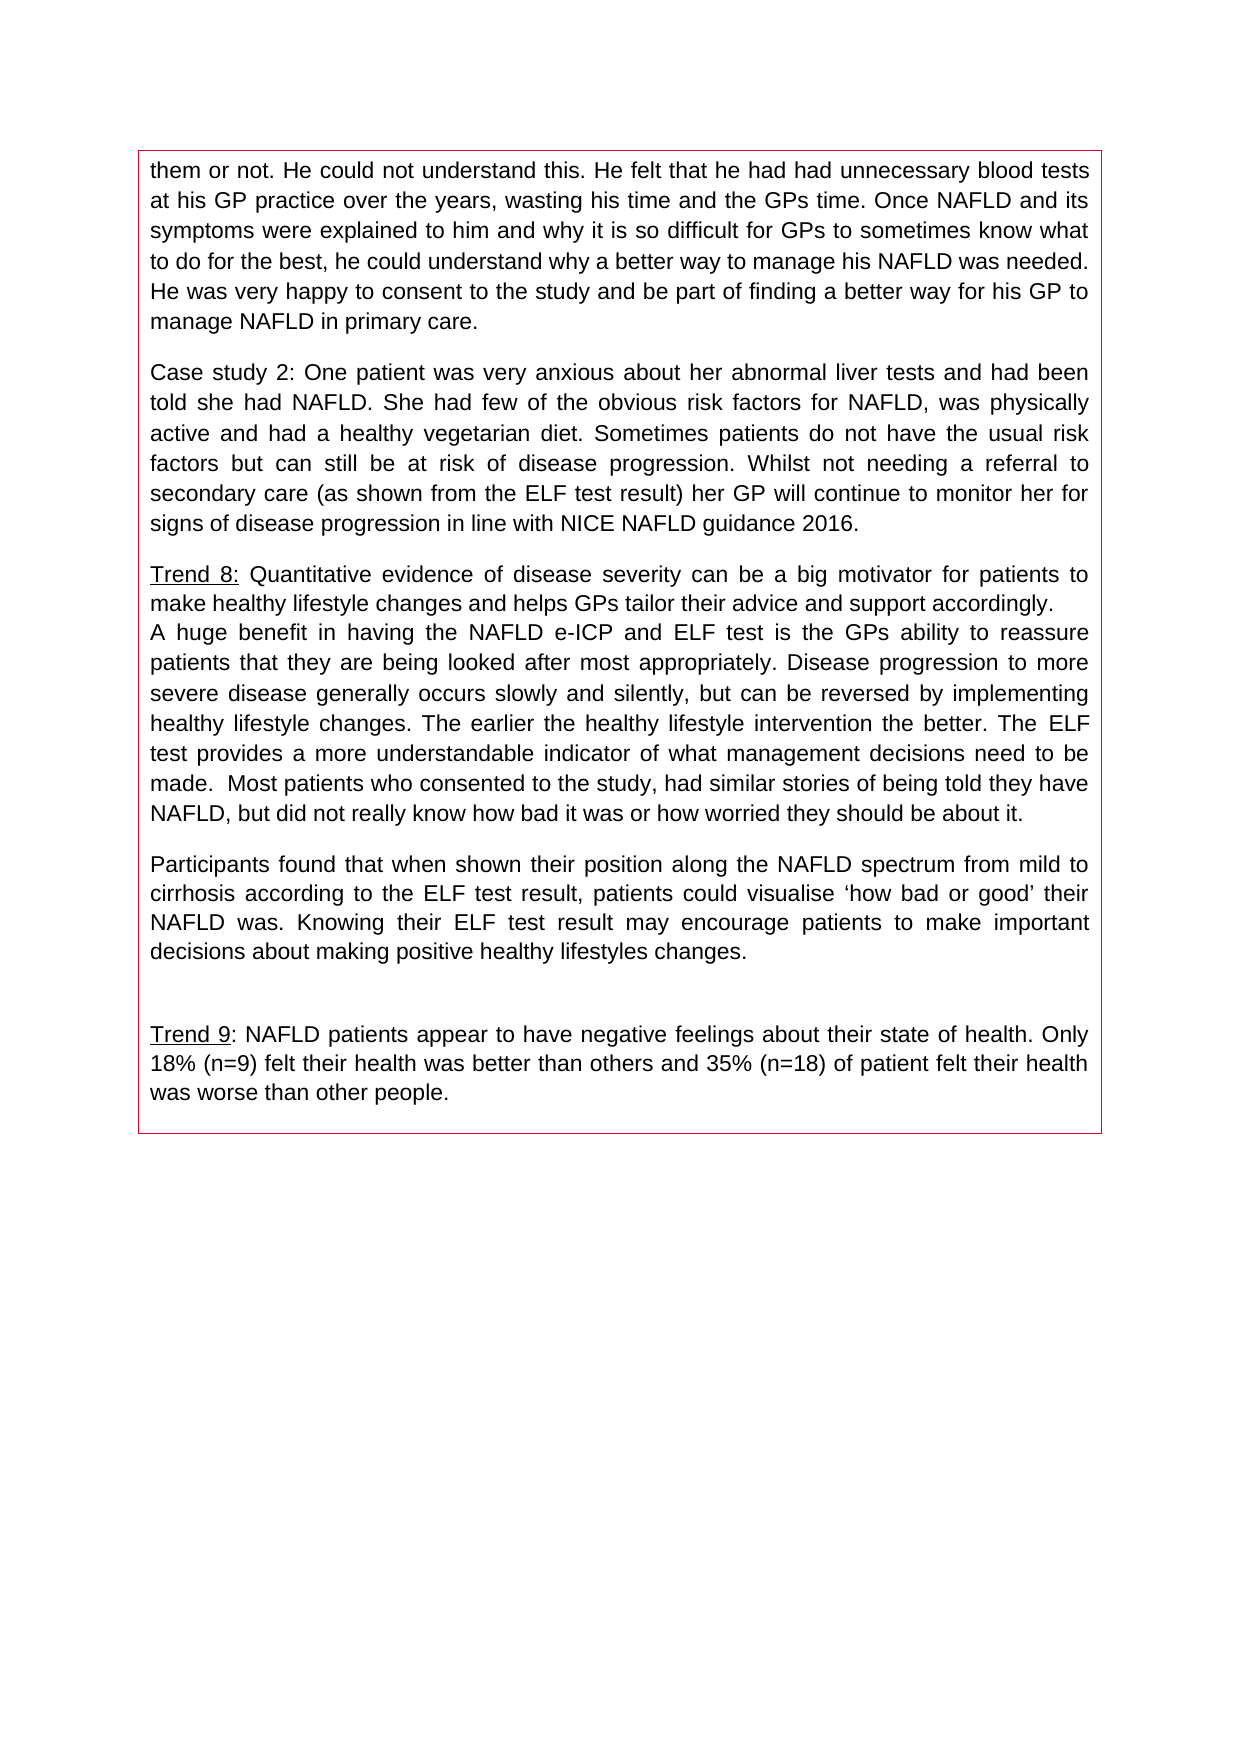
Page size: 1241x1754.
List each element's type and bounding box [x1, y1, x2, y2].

table_header [139, 151, 1101, 1133]
